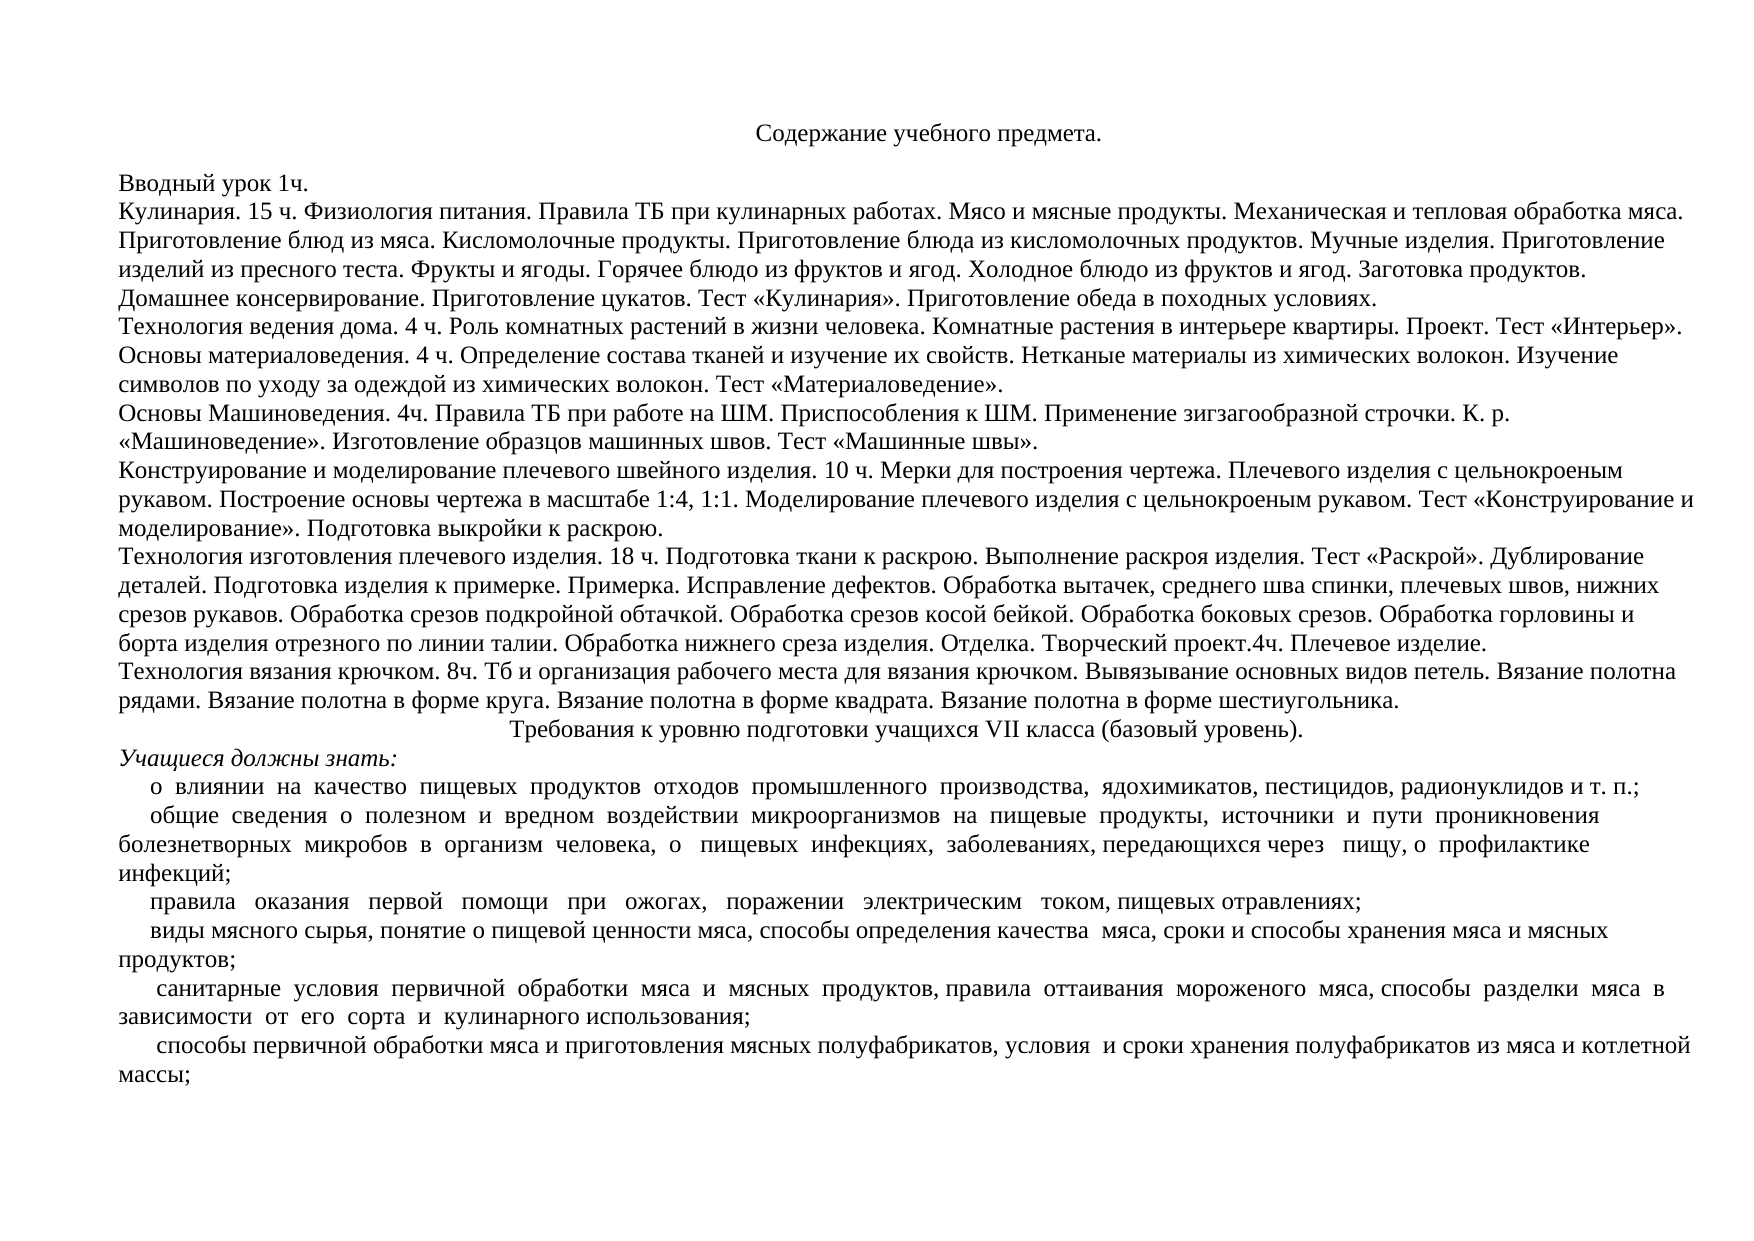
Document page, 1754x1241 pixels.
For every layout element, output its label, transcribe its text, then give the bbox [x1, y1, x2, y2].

text Технология вязания крючком. 8ч. Тб и организация рабочего места для вязания крючком. Вывязывание основных видов петель. Вязание полотна рядами. Вязание полотна в форме круга. Вязание полотна в форме квадрата. Вязание полотна в форме шестиугольника. [118, 656, 1695, 714]
text Учащиеся должны знать: [118, 743, 1695, 771]
text  санитарные условия первичной обработки мяса и мясных продуктов, правила оттаивания мороженого мяса, способы разделки мяса в зависимости от его сорта и кулинарного использования; [118, 973, 1695, 1030]
text Технология ведения дома. 4 ч. Роль комнатных растений в жизни человека. Комнатные растения в интерьере квартиры. Проект. Тест «Интерьер». [118, 311, 1695, 340]
text Технология изготовления плечевого изделия. 18 ч. Подготовка ткани к раскрою. Выполнение раскроя изделия. Тест «Раскрой». Дублирование деталей. Подготовка изделия к примерке. Примерка. Исправление дефектов. Обработка вытачек, среднего шва спинки, плечевых швов, нижних срезов рукавов. Обработка срезов подкройной обтачкой. Обработка срезов косой бейкой. Обработка боковых срезов. Обработка горловины и борта изделия отрезного по линии талии. Обработка нижнего среза изделия. Отделка. Творческий проект.4ч. Плечевое изделие. [118, 541, 1695, 656]
text Основы материаловедения. 4 ч. Определение состава тканей и изучение их свойств. Нетканые материалы из химических волокон. Изучение символов по уходу за одеждой из химических волокон. Тест «Материаловедение». [118, 340, 1695, 398]
text  о влиянии на качество пищевых продуктов отходов промышленного производства, ядохимикатов, пестицидов, радионуклидов и т. п.; [118, 771, 1695, 800]
text  общие сведения о полезном и вредном воздействии микроорганизмов на пищевые продукты, источники и пути проникновения болезнетворных микробов в организм человека, о пищевых инфекциях, заболеваниях, передающихся через пищу, о профилактике инфекций; [118, 800, 1695, 886]
text Кулинария. 15 ч. Физиология питания. Правила ТБ при кулинарных работах. Мясо и мясные продукты. Механическая и тепловая обработка мяса. Приготовление блюд из мяса. Кисломолочные продукты. Приготовление блюда из кисломолочных продуктов. Мучные изделия. Приготовление изделий из пресного теста. Фрукты и ягоды. Горячее блюдо из фруктов и ягод. Холодное блюдо из фруктов и ягод. Заготовка продуктов. Домашнее консервирование. Приготовление цукатов. Тест «Кулинария». Приготовление обеда в походных условиях. [118, 196, 1695, 311]
text  способы первичной обработки мяса и приготовления мясных полуфабрикатов, условия и сроки хранения полуфабрикатов из мяса и котлетной массы; [118, 1030, 1695, 1088]
text Требования к уровню подготовки учащихся VII класса (базовый уровень). [118, 714, 1695, 743]
text Основы Машиноведения. 4ч. Правила ТБ при работе на ШМ. Приспособления к ШМ. Применение зигзагообразной строчки. К. р. «Машиноведение». Изготовление образцов машинных швов. Тест «Машинные швы». [118, 398, 1695, 455]
text Вводный урок 1ч. [118, 168, 1695, 196]
text Конструирование и моделирование плечевого швейного изделия. 10 ч. Мерки для построения чертежа. Плечевого изделия с цельнокроеным рукавом. Построение основы чертежа в масштабе 1:4, 1:1. Моделирование плечевого изделия с цельнокроеным рукавом. Тест «Конструирование и моделирование». Подготовка выкройки к раскрою. [118, 455, 1695, 541]
text Содержание учебного предмета. [118, 118, 1695, 147]
text  правила оказания первой помощи при ожогах, поражении электрическим током, пищевых отравлениях; [118, 886, 1695, 915]
text  виды мясного сырья, понятие о пищевой ценности мяса, способы определения качества мяса, сроки и способы хранения мяса и мясных продуктов; [118, 915, 1695, 973]
